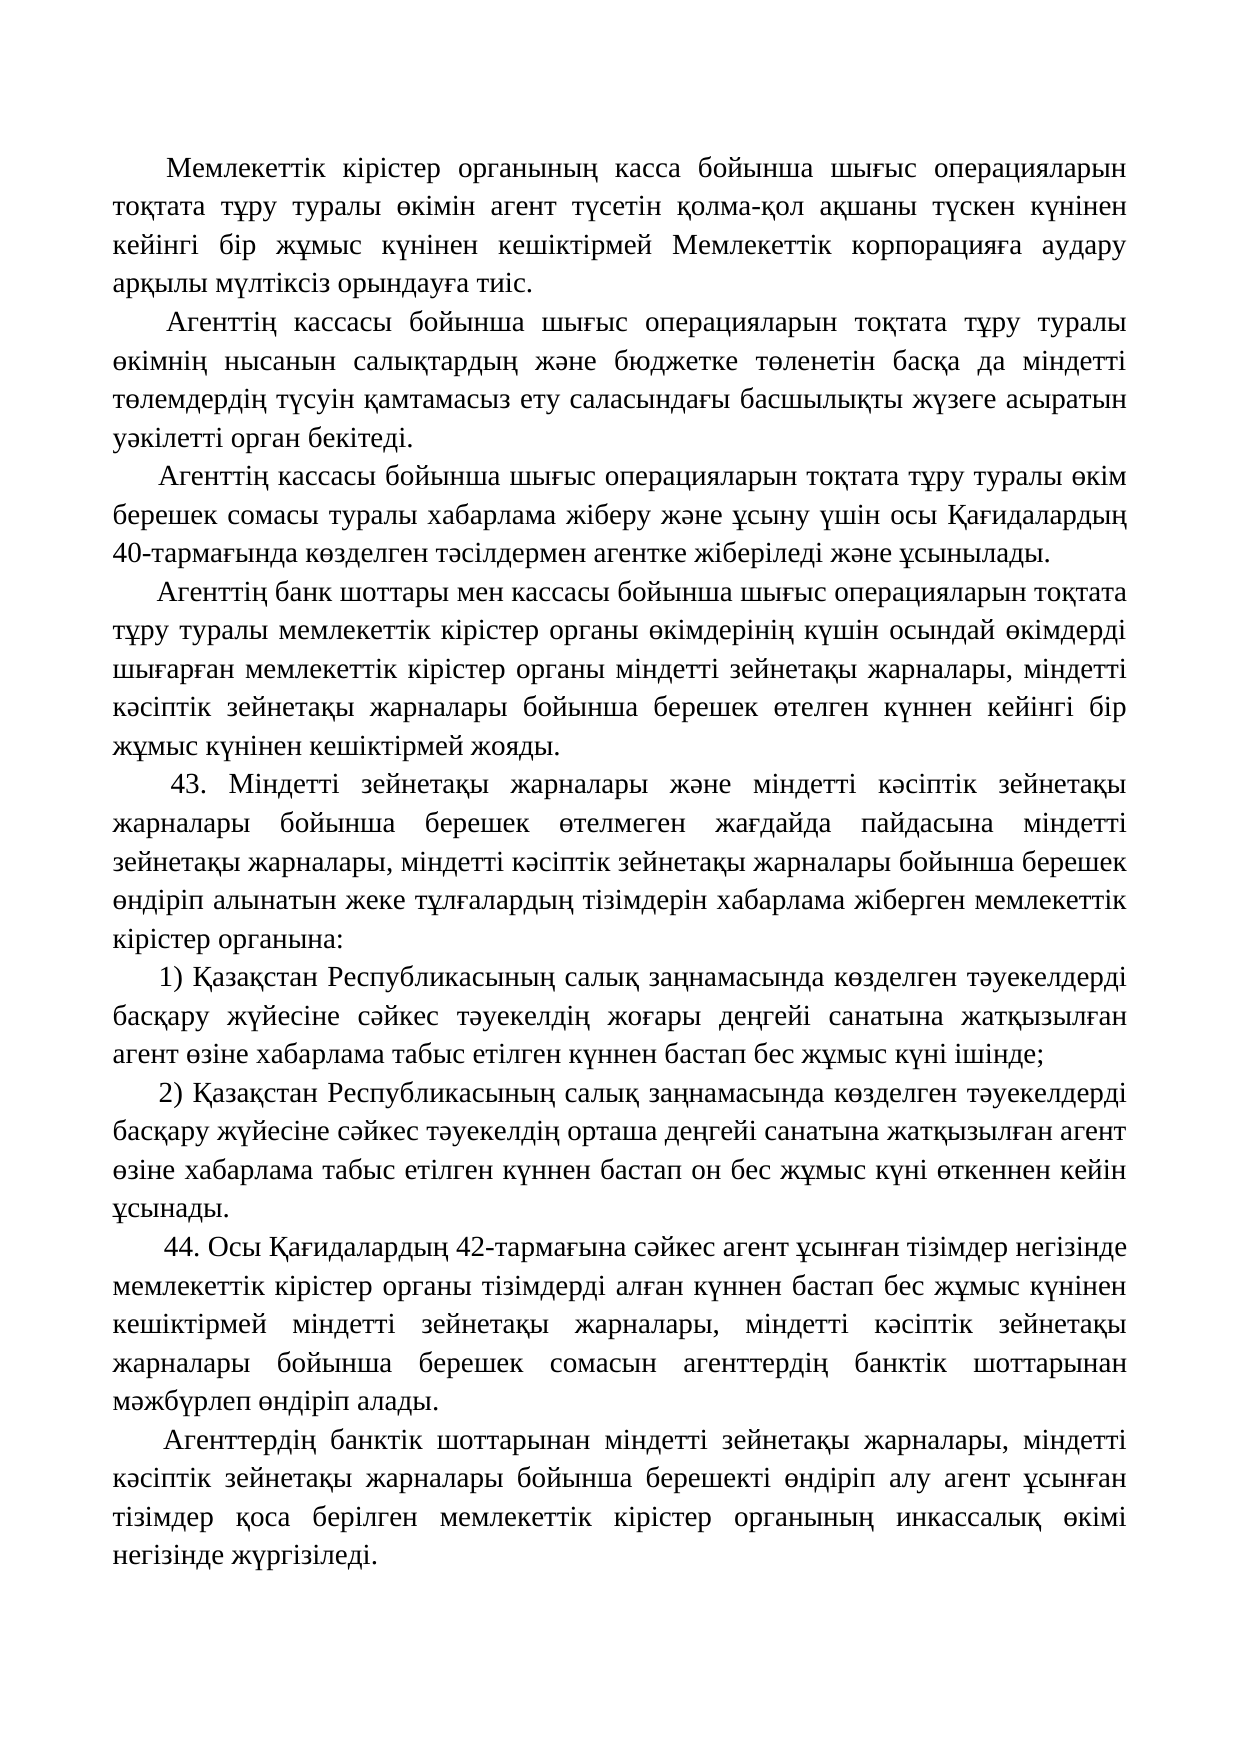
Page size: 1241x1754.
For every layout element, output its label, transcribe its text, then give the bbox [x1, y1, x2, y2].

text Агенттің кассасы бойынша шығыс операцияларын тоқтата тұру туралы өкімнің нысанын салықтардың және бюджетке төленетін басқа да міндетті төлемдердің түсуін қамтамасыз ету саласындағы басшылықты жүзеге асыратын уәкілетті орган бекітеді. [112, 304, 1128, 453]
text Агенттің кассасы бойынша шығыс операцияларын тоқтата тұру туралы өкім берешек сомасы туралы хабарлама жіберу және ұсыну үшін осы Қағидалардың 40-тармағында көзделген тәсілдермен агентке жіберіледі және ұсынылады. [112, 458, 1128, 569]
text 1) Қазақстан Республикасының салық заңнамасында көзделген тәуекелдерді басқару жүйесіне сәйкес тәуекелдің жоғары деңгейі санатына жатқызылған агент өзіне хабарлама табыс етілген күннен бастап бес жұмыс күні ішінде; [112, 959, 1128, 1070]
text Мемлекеттік кірістер органының касса бойынша шығыс операцияларын тоқтата тұру туралы өкімін агент түсетін қолма-қол ақшаны түскен күнінен кейінгі бір жұмыс күнінен кешіктірмей Мемлекеттік корпорацияға аудару арқылы мүлтіксіз орындауға тиіс. [112, 150, 1128, 299]
text Агенттердің банктік шоттарынан міндетті зейнетақы жарналары, міндетті кәсіптік зейнетақы жарналары бойынша берешекті өндіріп алу агент ұсынған тізімдер қоса берілген мемлекеттік кірістер органының инкассалық өкімі негізінде жүргізіледі. [112, 1422, 1128, 1571]
text 43. Міндетті зейнетақы жарналары және міндетті кәсіптік зейнетақы жарналары бойынша берешек өтелмеген жағдайда пайдасына міндетті зейнетақы жарналары, міндетті кәсіптік зейнетақы жарналары бойынша берешек өндіріп алынатын жеке тұлғалардың тізімдерін хабарлама жіберген мемлекеттік кірістер органына: [112, 767, 1128, 954]
text 44. Осы Қағидалардың 42-тармағына сәйкес агент ұсынған тізімдер негізінде мемлекеттік кірістер органы тізімдерді алған күннен бастап бес жұмыс күнінен кешіктірмей міндетті зейнетақы жарналары, міндетті кәсіптік зейнетақы жарналары бойынша берешек сомасын агенттердің банктік шоттарынан мәжбүрлеп өндіріп алады. [112, 1229, 1128, 1417]
text Агенттің банк шоттары мен кассасы бойынша шығыс операцияларын тоқтата тұру туралы мемлекеттік кірістер органы өкімдерінің күшін осындай өкімдерді шығарған мемлекеттік кірістер органы міндетті зейнетақы жарналары, міндетті кәсіптік зейнетақы жарналары бойынша берешек өтелген күннен кейінгі бір жұмыс күнінен кешіктірмей жояды. [112, 574, 1128, 762]
text 2) Қазақстан Республикасының салық заңнамасында көзделген тәуекелдерді басқару жүйесіне сәйкес тәуекелдің орташа деңгейі санатына жатқызылған агент өзіне хабарлама табыс етілген күннен бастап он бес жұмыс күні өткеннен кейін ұсынады. [112, 1075, 1128, 1224]
